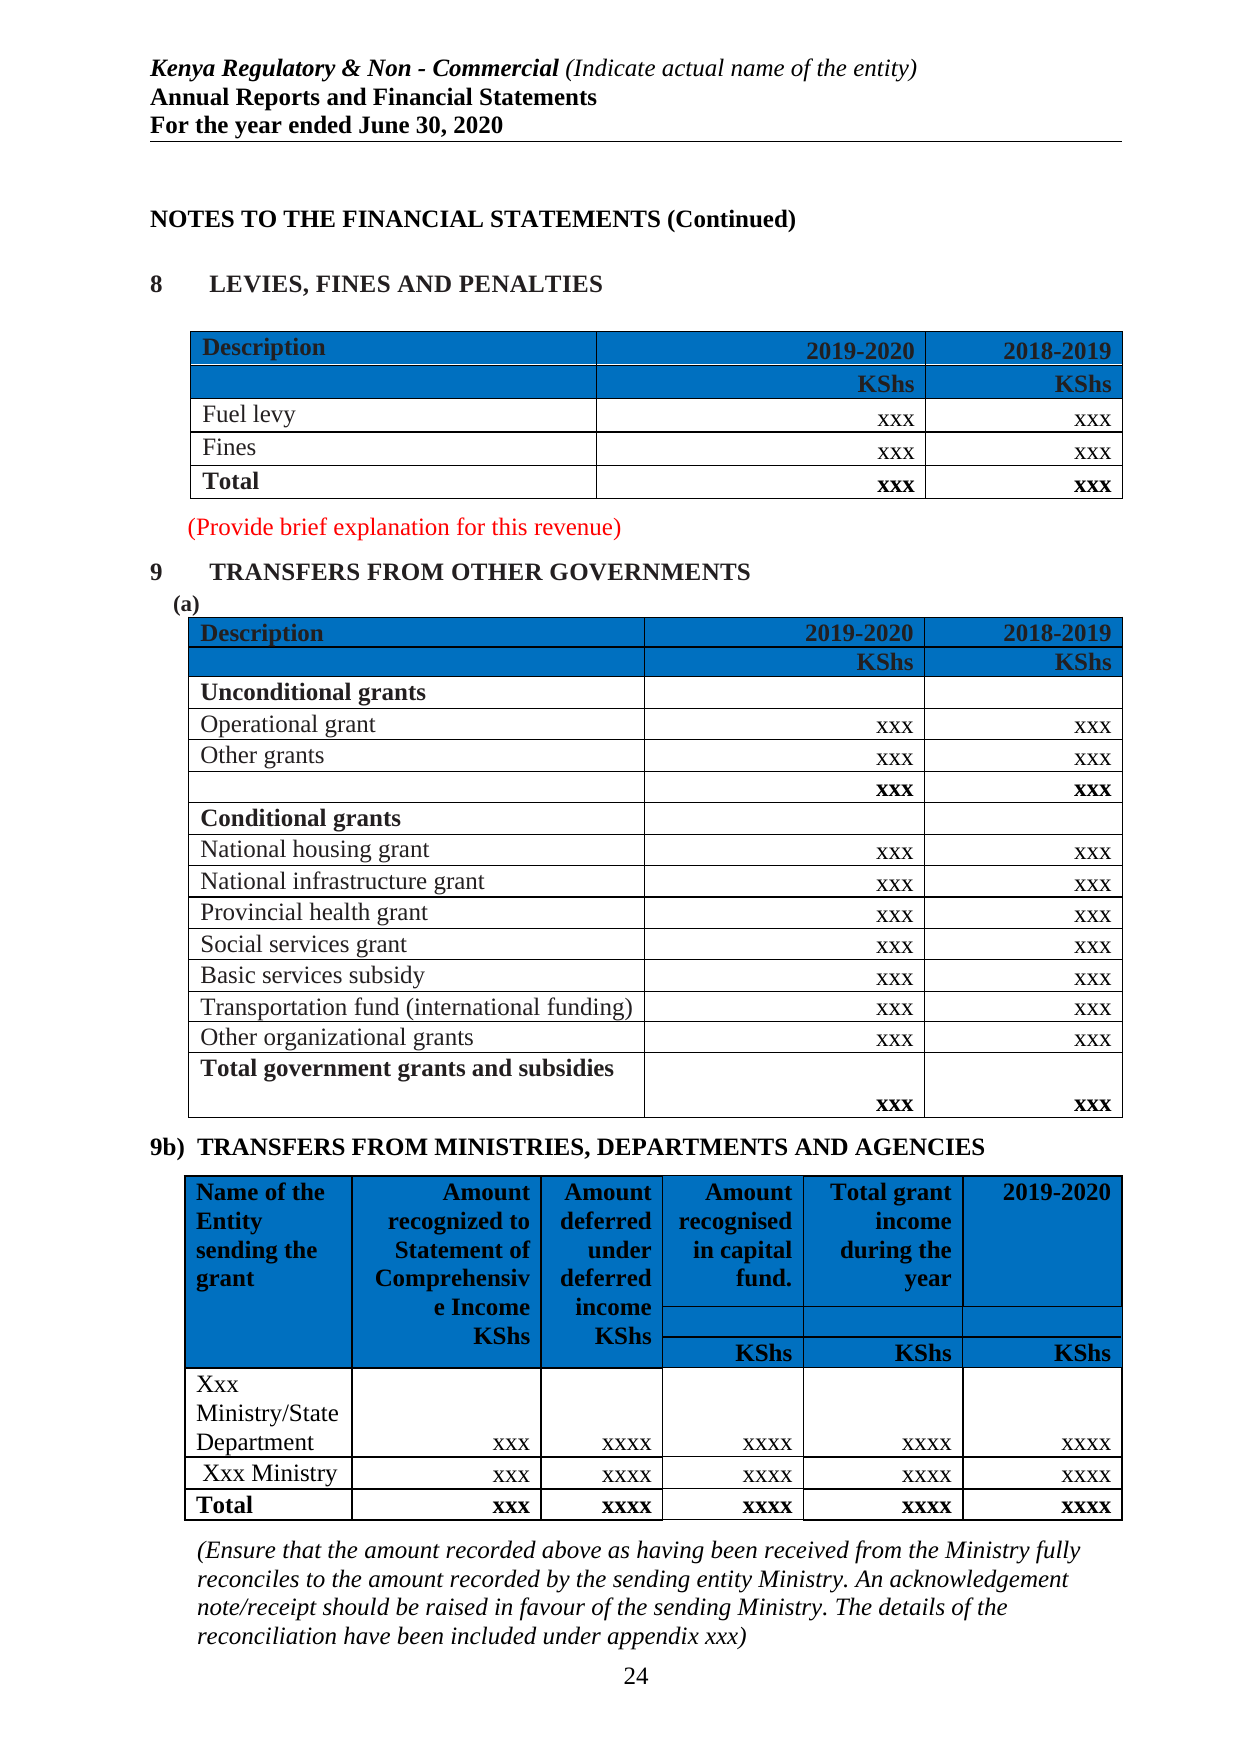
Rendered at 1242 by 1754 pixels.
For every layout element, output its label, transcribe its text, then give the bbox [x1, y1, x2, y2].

table_cell KShs [926, 366, 1122, 398]
table_cell xxx [925, 740, 1122, 771]
table_cell xxxx [542, 1369, 662, 1456]
table_cell xxx [925, 960, 1122, 991]
table_cell xxx [925, 929, 1122, 959]
text 9b) TRANSFERS FROM MINISTRIES, DEPARTMENTS AND AGENCIES [150, 1132, 1122, 1161]
table_cell Transportation fund (international funding) [189, 992, 644, 1021]
table_cell KShs [963, 1336, 1122, 1367]
table_cell xxx [645, 992, 924, 1021]
list TRANSFERS FROM OTHER GOVERNMENTS [150, 557, 1153, 586]
table_header Amount recognized to Statement of Comprehensive Income KShs [353, 1177, 540, 1367]
table_header Total grant income during the year [804, 1177, 962, 1306]
text (a) [150, 590, 1122, 617]
table_cell KShs [597, 366, 925, 398]
table_cell KShs [925, 648, 1122, 676]
text (Ensure that the amount recorded above as having been received from the Ministry fully reconciles to the amount recorded by the sending entity Ministry. An acknowledgement note/receipt should be raised in favour of the sending Ministry. The details of the reconciliation have been included under appendix xxx) [197, 1535, 1151, 1650]
table_header Description [191, 332, 596, 364]
table_header Name of the Entity sending the grant [186, 1177, 351, 1367]
table_cell xxx [926, 466, 1122, 498]
table_cell [645, 677, 924, 708]
table_cell Fuel levy [191, 399, 596, 431]
table_cell xxxx [964, 1490, 1121, 1518]
table_cell Operational grant [189, 709, 644, 739]
table_header 2019-2020 [645, 618, 924, 646]
table_cell xxxx [804, 1458, 962, 1488]
table_cell xxxx [663, 1368, 803, 1456]
table_cell xxx [645, 866, 924, 896]
table_cell xxx [645, 740, 924, 771]
table_header Amount recognised in capital fund. [663, 1176, 803, 1306]
table_cell Xxx Ministry [186, 1458, 351, 1488]
table_cell Total [186, 1490, 351, 1518]
table_cell Basic services subsidy [189, 960, 644, 991]
table_cell xxx [597, 399, 925, 431]
table_cell Unconditional grants [189, 677, 644, 708]
text (Provide brief explanation for this revenue) [187, 512, 1122, 541]
table_cell xxx [925, 866, 1122, 896]
table_cell xxx [353, 1458, 540, 1488]
table_cell Other grants [189, 740, 644, 771]
table_cell xxx [926, 433, 1122, 465]
table_cell KShs [645, 648, 924, 676]
table_cell KShs [663, 1338, 803, 1367]
table_cell Social services grant [189, 929, 644, 959]
table_cell xxx [925, 1022, 1122, 1052]
table_cell xxx [645, 929, 924, 959]
table_cell [925, 803, 1122, 833]
table_cell xxx [353, 1369, 540, 1456]
table_cell xxx [925, 709, 1122, 739]
table_cell xxx [597, 433, 925, 465]
table_header 2019-2020 [964, 1177, 1121, 1306]
table_cell xxxx [542, 1490, 662, 1518]
table_cell xxx [926, 399, 1122, 431]
table_header Amount deferred under deferred income KShs [542, 1177, 662, 1367]
table_cell xxxx [663, 1457, 803, 1488]
table_cell xxx [353, 1490, 540, 1518]
table_cell xxxx [663, 1489, 803, 1518]
table_cell xxx [645, 960, 924, 991]
table_header 2018-2019 [925, 618, 1122, 646]
table_cell xxxx [804, 1368, 962, 1456]
table_cell Other organizational grants [189, 1022, 644, 1052]
table_header 2019-2020 [597, 332, 925, 364]
table_cell xxx [645, 709, 924, 739]
table_header 2018-2019 [926, 332, 1122, 364]
table_cell xxx [645, 772, 924, 802]
table_cell [191, 366, 596, 398]
table_cell xxx [925, 835, 1122, 865]
table_cell [189, 648, 644, 676]
table_cell [189, 772, 644, 802]
table_cell Total [191, 466, 596, 498]
table_cell KShs [804, 1338, 962, 1367]
table_cell National housing grant [189, 835, 644, 865]
text NOTES TO THE FINANCIAL STATEMENTS (Continued) [150, 204, 1122, 233]
table_cell xxx [925, 992, 1122, 1021]
table_cell [963, 1307, 1122, 1336]
table_cell xxx [925, 898, 1122, 928]
table_cell xxx [925, 772, 1122, 802]
table_cell [804, 1307, 962, 1336]
table_header Description [189, 618, 644, 646]
table_cell [645, 803, 924, 833]
table_cell xxxx [964, 1458, 1121, 1488]
table_cell [663, 1307, 803, 1336]
table_cell xxxx [804, 1490, 962, 1518]
table_cell Conditional grants [189, 803, 644, 833]
table_cell xxx [645, 1053, 924, 1117]
table_cell [925, 677, 1122, 708]
list LEVIES, FINES AND PENALTIES [150, 269, 1153, 298]
table_cell xxx [645, 898, 924, 928]
table_cell xxx [645, 835, 924, 865]
table_cell Total government grants and subsidies [189, 1053, 644, 1117]
table_cell Xxx Ministry/State Department [186, 1369, 351, 1456]
table_cell National infrastructure grant [189, 866, 644, 896]
table_cell xxxx [542, 1458, 662, 1488]
table_cell xxx [597, 466, 925, 498]
table_cell xxxx [964, 1368, 1121, 1456]
table_cell Provincial health grant [189, 898, 644, 928]
table_cell xxx [925, 1053, 1122, 1117]
table_cell Fines [191, 433, 596, 465]
table_cell xxx [645, 1022, 924, 1052]
